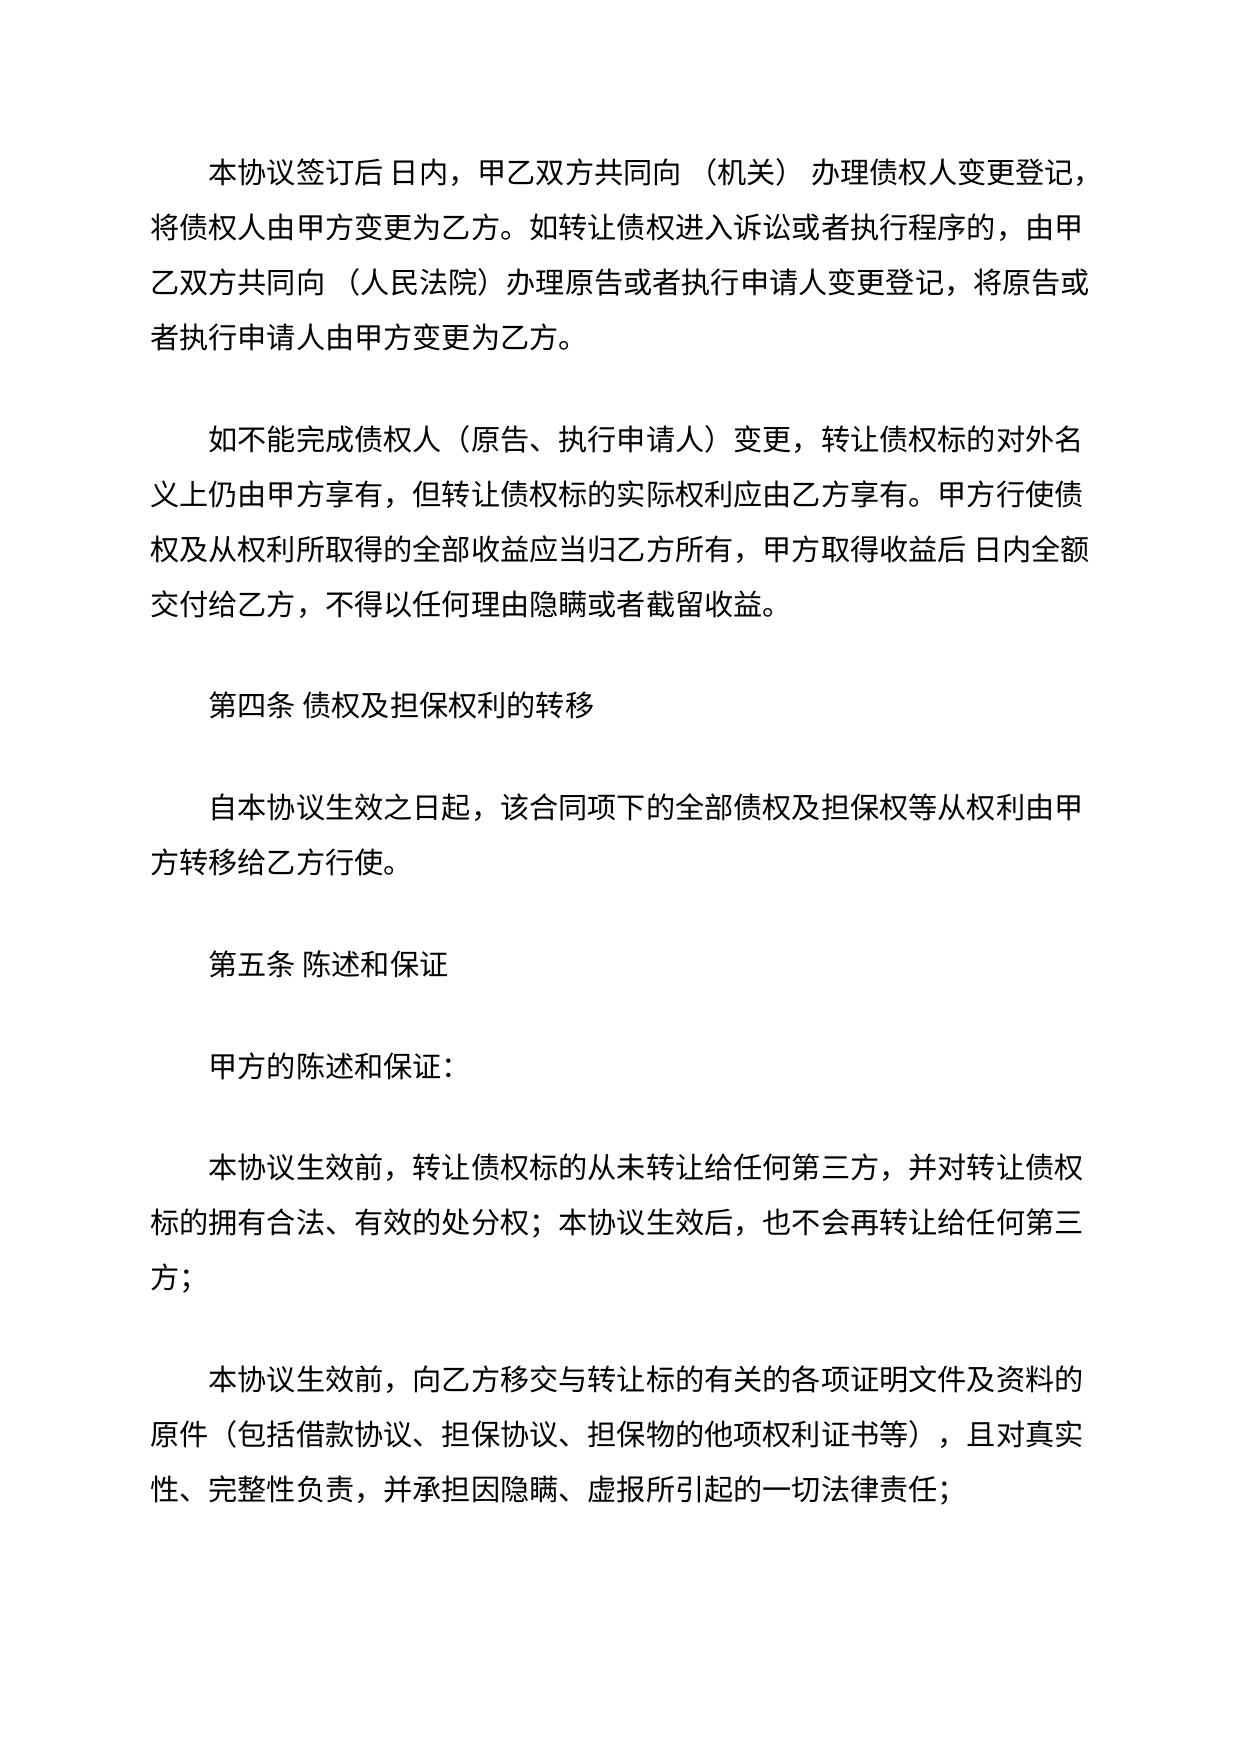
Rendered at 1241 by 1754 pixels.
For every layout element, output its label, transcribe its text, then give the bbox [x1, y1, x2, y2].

text 自本协议生效之日起，该合同项下的全部债权及担保权等从权利由甲方转移给乙方行使。 [150, 785, 1090, 882]
text 甲方的陈述和保证： [150, 1043, 1090, 1085]
text 本协议生效前，转让债权标的从未转让给任何第三方，并对转让债权标的拥有合法、有效的处分权；本协议生效后，也不会再转让给任何第三方； [150, 1145, 1090, 1297]
text 如不能完成债权人（原告、执行申请人）变更，转让债权标的对外名义上仍由甲方享有，但转让债权标的实际权利应由乙方享有。甲方行使债权及从权利所取得的全部收益应当归乙方所有，甲方取得收益后 日内全额交付给乙方，不得以任何理由隐瞒或者截留收益。 [150, 416, 1090, 623]
text 第四条 债权及担保权利的转移 [150, 683, 1090, 725]
text 本协议生效前，向乙方移交与转让标的有关的各项证明文件及资料的原件（包括借款协议、担保协议、担保物的他项权利证书等），且对真实性、完整性负责，并承担因隐瞒、虚报所引起的一切法律责任； [150, 1356, 1090, 1508]
text 第五条 陈述和保证 [150, 941, 1090, 984]
text 本协议签订后 日内，甲乙双方共同向 （机关） 办理债权人变更登记，将债权人由甲方变更为乙方。如转让债权进入诉讼或者执行程序的，由甲乙双方共同向 （人民法院）办理原告或者执行申请人变更登记，将原告或者执行申请人由甲方变更为乙方。 [150, 150, 1090, 357]
